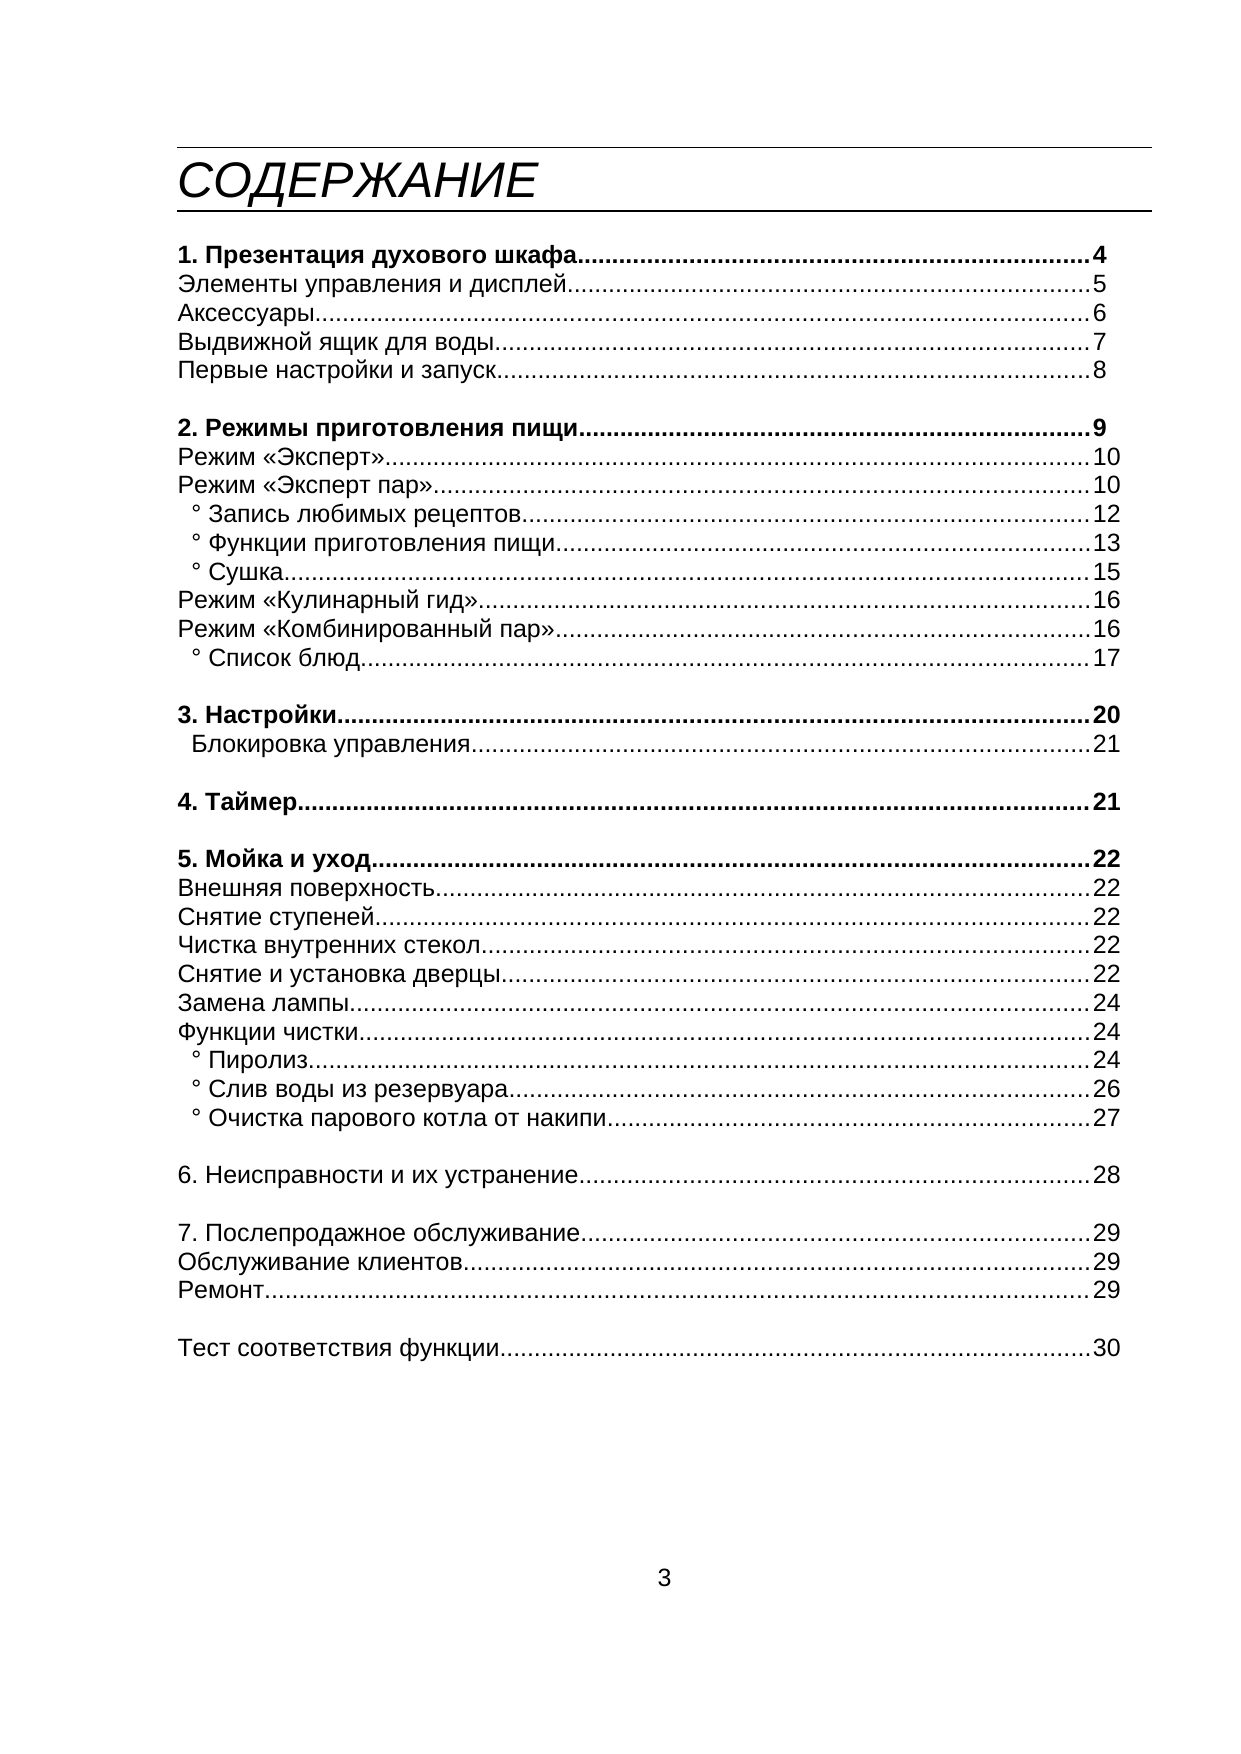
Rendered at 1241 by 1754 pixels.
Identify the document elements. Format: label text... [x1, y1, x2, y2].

text ° Очистка парового котла от накипи 27 [177, 1103, 1152, 1132]
text Тест соответствия функции 30 [177, 1333, 1152, 1362]
text Выдвижной ящик для воды 7 [177, 327, 1152, 355]
text ° Функции приготовления пищи 13 [177, 528, 1152, 557]
text Режим «Эксперт пар» 10 [177, 470, 1152, 499]
text 5. Мойка и уход 22 [177, 844, 1152, 873]
text Первые настройки и запуск 8 [177, 355, 1152, 384]
text Функции чистки 24 [177, 1017, 1152, 1045]
text ° Слив воды из резервуара 26 [177, 1074, 1152, 1103]
text Снятие ступеней 22 [177, 902, 1152, 930]
text ° Запись любимых рецептов 12 [177, 499, 1152, 528]
text Режим «Комбинированный пар» 16 [177, 614, 1152, 643]
text Обслуживание клиентов 29 [177, 1247, 1152, 1275]
text Режим «Эксперт» 10 [177, 442, 1152, 470]
text 1. Презентация духового шкафа 4 [177, 240, 1152, 269]
text Снятие и установка дверцы 22 [177, 959, 1152, 988]
text 3 [177, 1563, 1152, 1592]
text ° Список блюд 17 [177, 643, 1152, 672]
text Элементы управления и дисплей 5 [177, 269, 1152, 298]
text Блокировка управления 21 [177, 729, 1152, 758]
text Замена лампы 24 [177, 988, 1152, 1017]
text 4. Таймер 21 [177, 787, 1152, 815]
text 6. Неисправности и их устранение 28 [177, 1160, 1152, 1189]
text Ремонт 29 [177, 1275, 1152, 1304]
text ° Пиролиз 24 [177, 1045, 1152, 1074]
text ° Сушка 15 [177, 557, 1152, 585]
text 2. Режимы приготовления пищи 9 [177, 413, 1152, 442]
text Аксессуары 6 [177, 298, 1152, 327]
text 7. Послепродажное обслуживание 29 [177, 1218, 1152, 1247]
text 3. Настройки 20 [177, 700, 1152, 729]
text СОДЕРЖАНИЕ [177, 148, 1152, 210]
text Режим «Кулинарный гид» 16 [177, 585, 1152, 614]
text Чистка внутренних стекол 22 [177, 930, 1152, 959]
text Внешняя поверхность 22 [177, 873, 1152, 902]
